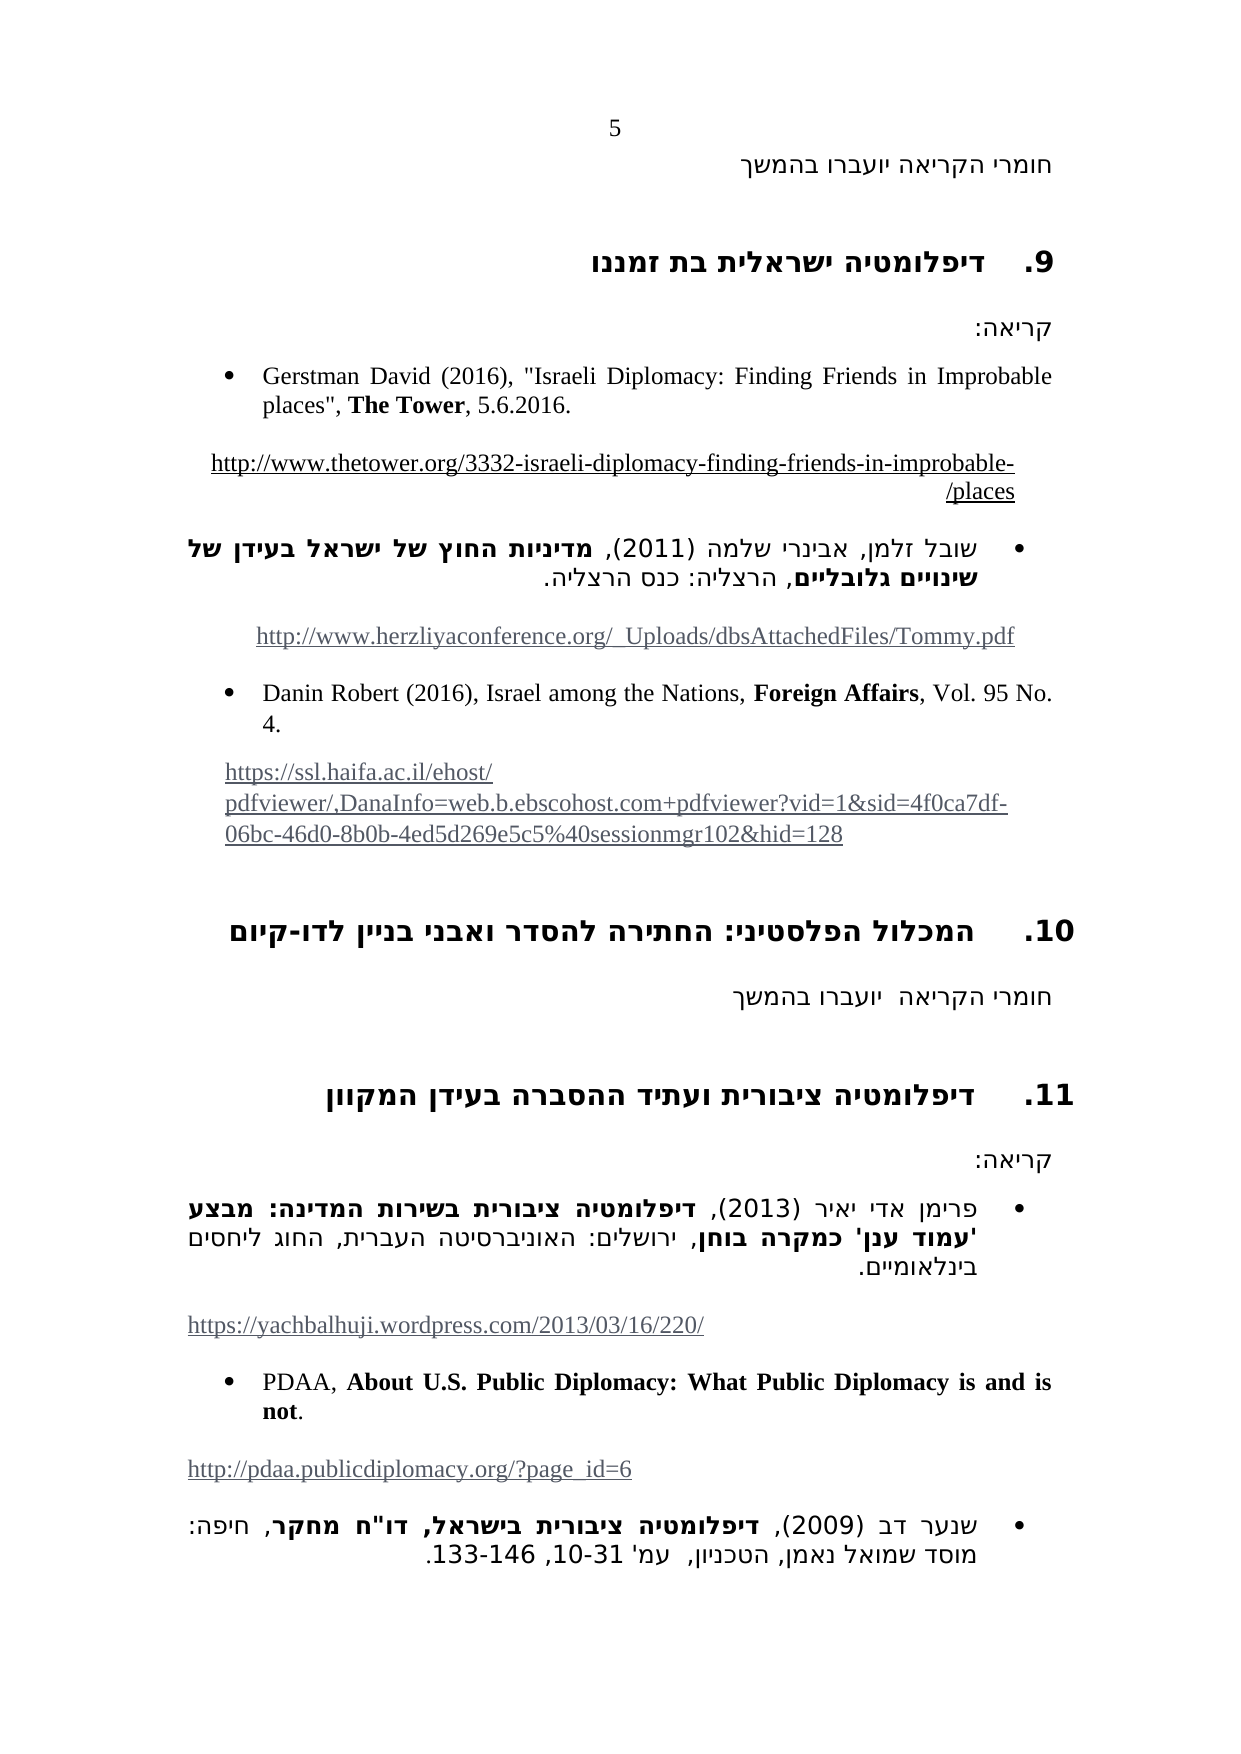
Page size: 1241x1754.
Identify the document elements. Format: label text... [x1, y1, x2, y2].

text קריאה: [187, 1146, 1053, 1175]
text https://yachbalhuji.wordpress.com/2013/03/16/220/ [187, 1310, 1053, 1339]
text http://pdaa.publicdiplomacy.org/?page_id=6 [187, 1454, 1053, 1482]
text קריאה: [187, 313, 1053, 342]
list דיפלומטיה ישראלית בת זמננו [187, 246, 1023, 280]
text http://www.thetower.org/3332-israeli-diplomacy-finding-friends-in-improbable-places/ [187, 448, 1015, 505]
list דיפלומטיה ציבורית ועתיד ההסברה בעידן המקוון [187, 1078, 1023, 1112]
list המכלול הפלסטיני: החתירה להסדר ואבני בניין לדו-קיום [187, 915, 1023, 949]
text https://ssl.haifa.ac.il/ehost/pdfviewer/,DanaInfo=web.b.ebscohost.com+pdfviewer?vid=1&sid=4f0ca7df-06bc-46d0-8b0b-4ed5d269e5c5%40sessionmgr102&hid=128 [225, 757, 1053, 848]
list Gerstman David (2016), "Israeli Diplomacy: Finding Friends in Improbable places", The Tower, 5.6.2016. [225, 361, 1053, 419]
text http://www.herzliyaconference.org/_Uploads/dbsAttachedFiles/Tommy.pdf [187, 621, 1015, 650]
list Danin Robert (2016), Israel among the Nations, Foreign Affairs, Vol. 95 No. 4. [225, 678, 1053, 738]
text חומרי הקריאה יועברו בהמשך [187, 982, 1053, 1011]
list שובל זלמן, אבינרי שלמה (2011), מדיניות החוץ של ישראל בעידן של שינויים גלובליים, הרצליה: כנס הרצליה. [187, 534, 1015, 592]
list שנער דב (2009), דיפלומטיה ציבורית בישראל, דו"ח מחקר, חיפה: מוסד שמואל נאמן, הטכניון, עמ' 10-31, 133-146. [187, 1511, 1015, 1570]
list PDAA, About U.S. Public Diplomacy: What Public Diplomacy is and is not. [225, 1367, 1053, 1425]
text חומרי הקריאה יועברו בהמשך [187, 150, 1053, 179]
list פרימן אדי יאיר (2013), דיפלומטיה ציבורית בשירות המדינה: מבצע 'עמוד ענן' כמקרה בוחן, ירושלים: האוניברסיטה העברית, החוג ליחסים בינלאומיים. [187, 1194, 1015, 1281]
